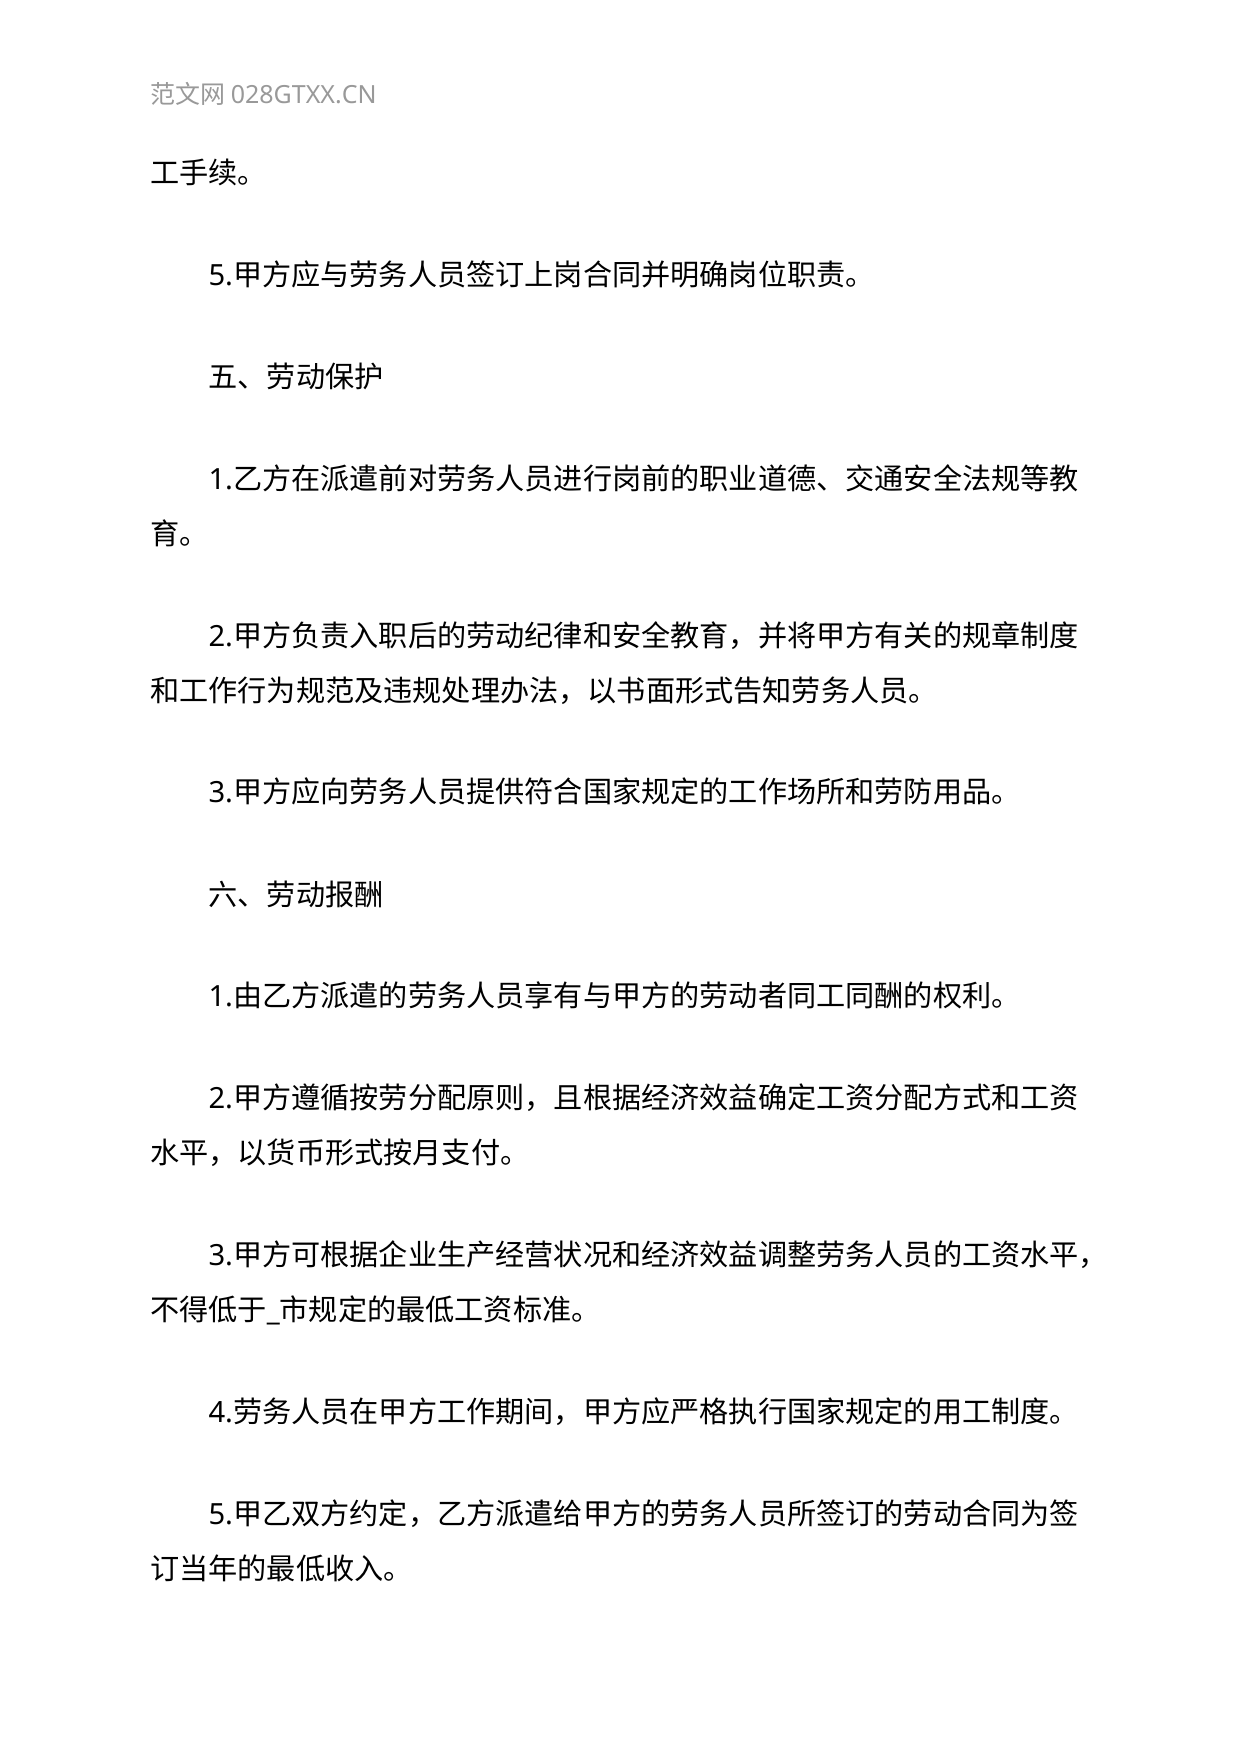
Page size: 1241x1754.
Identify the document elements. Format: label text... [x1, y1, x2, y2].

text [150, 150, 1090, 192]
text 1.由乙方派遣的劳务人员享有与甲方的劳动者同工同酬的权利。 [150, 973, 1090, 1015]
text 5.甲方应与劳务人员签订上岗合同并明确岗位职责。 [150, 252, 1090, 294]
text 3.甲方可根据企业生产经营状况和经济效益调整劳务人员的工资水平，不得低于_市规定的最低工资标准。 [150, 1232, 1090, 1329]
text 六、劳动报酬 [150, 871, 1090, 913]
text 3.甲方应向劳务人员提供符合国家规定的工作场所和劳防用品。 [150, 769, 1090, 811]
text 5.甲乙双方约定，乙方派遣给甲方的劳务人员所签订的劳动合同为签订当年的最低收入。 [150, 1491, 1090, 1588]
text 4.劳务人员在甲方工作期间，甲方应严格执行国家规定的用工制度。 [150, 1388, 1090, 1431]
text 1.乙方在派遣前对劳务人员进行岗前的职业道德、交通安全法规等教育。 [150, 456, 1090, 553]
text 2.甲方遵循按劳分配原则，且根据经济效益确定工资分配方式和工资水平，以货币形式按月支付。 [150, 1075, 1090, 1172]
text 2.甲方负责入职后的劳动纪律和安全教育，并将甲方有关的规章制度和工作行为规范及违规处理办法，以书面形式告知劳务人员。 [150, 612, 1090, 709]
text 五、劳动保护 [150, 354, 1090, 396]
